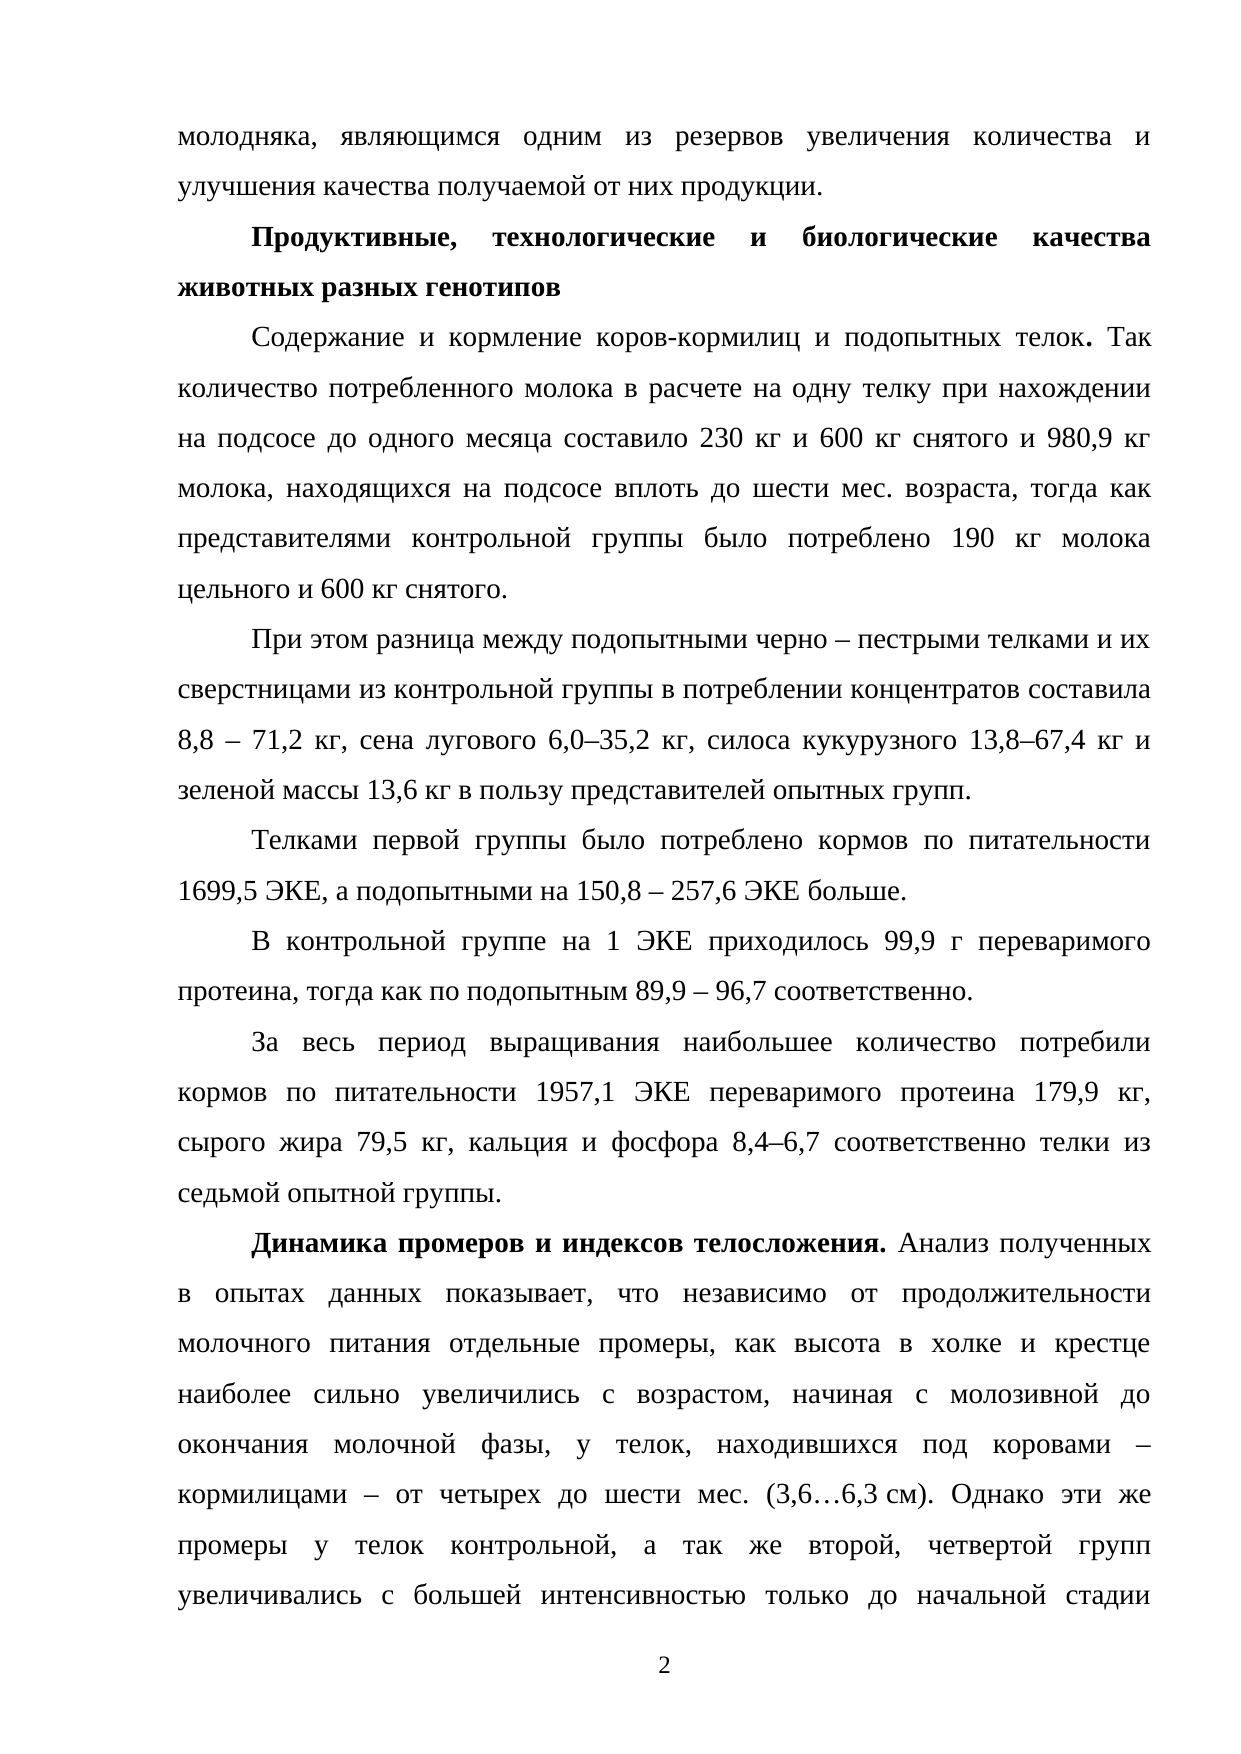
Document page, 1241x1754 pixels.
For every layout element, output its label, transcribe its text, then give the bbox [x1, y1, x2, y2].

text Телками первой группы было потреблено кормов по питательности 1699,5 ЭКЕ, а подопытными на 150,8 – 257,6 ЭКЕ больше. [177, 822, 1152, 906]
text При этом разница между подопытными черно – пестрыми телками и их сверстницами из контрольной группы в потреблении концентратов составила 8,8 – 71,2 кг, сена лугового 6,0–35,2 кг, силоса кукурузного 13,8–67,4 кг и зеленой массы в пользу представителей опытных групп. [177, 621, 1152, 806]
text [177, 118, 1152, 202]
text Содержание и кормление коров-кормилиц и подопытных телок. Так количество потребленного молока в расчете на одну телку при нахождении на подсосе до одного месяца составило и снятого и молока, находящихся на подсосе вплоть до шести мес. возраста, тогда как представителями контрольной группы было потреблено молока цельного и снятого. [177, 319, 1152, 604]
text В контрольной группе на 1 ЭКЕ приходилось переваримого протеина, тогда как по подопытным 89,9 – 96,7 соответственно. [177, 923, 1152, 1007]
text Продуктивные, технологические и биологические качества животных разных генотипов [177, 219, 1152, 303]
text За весь период выращивания наибольшее количество потребили кормов по питательности 1957,1 ЭКЕ переваримого протеина , сырого жира , кальция и фосфора 8,4–6,7 соответственно телки из седьмой опытной группы. [177, 1024, 1152, 1208]
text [177, 1225, 1152, 1611]
